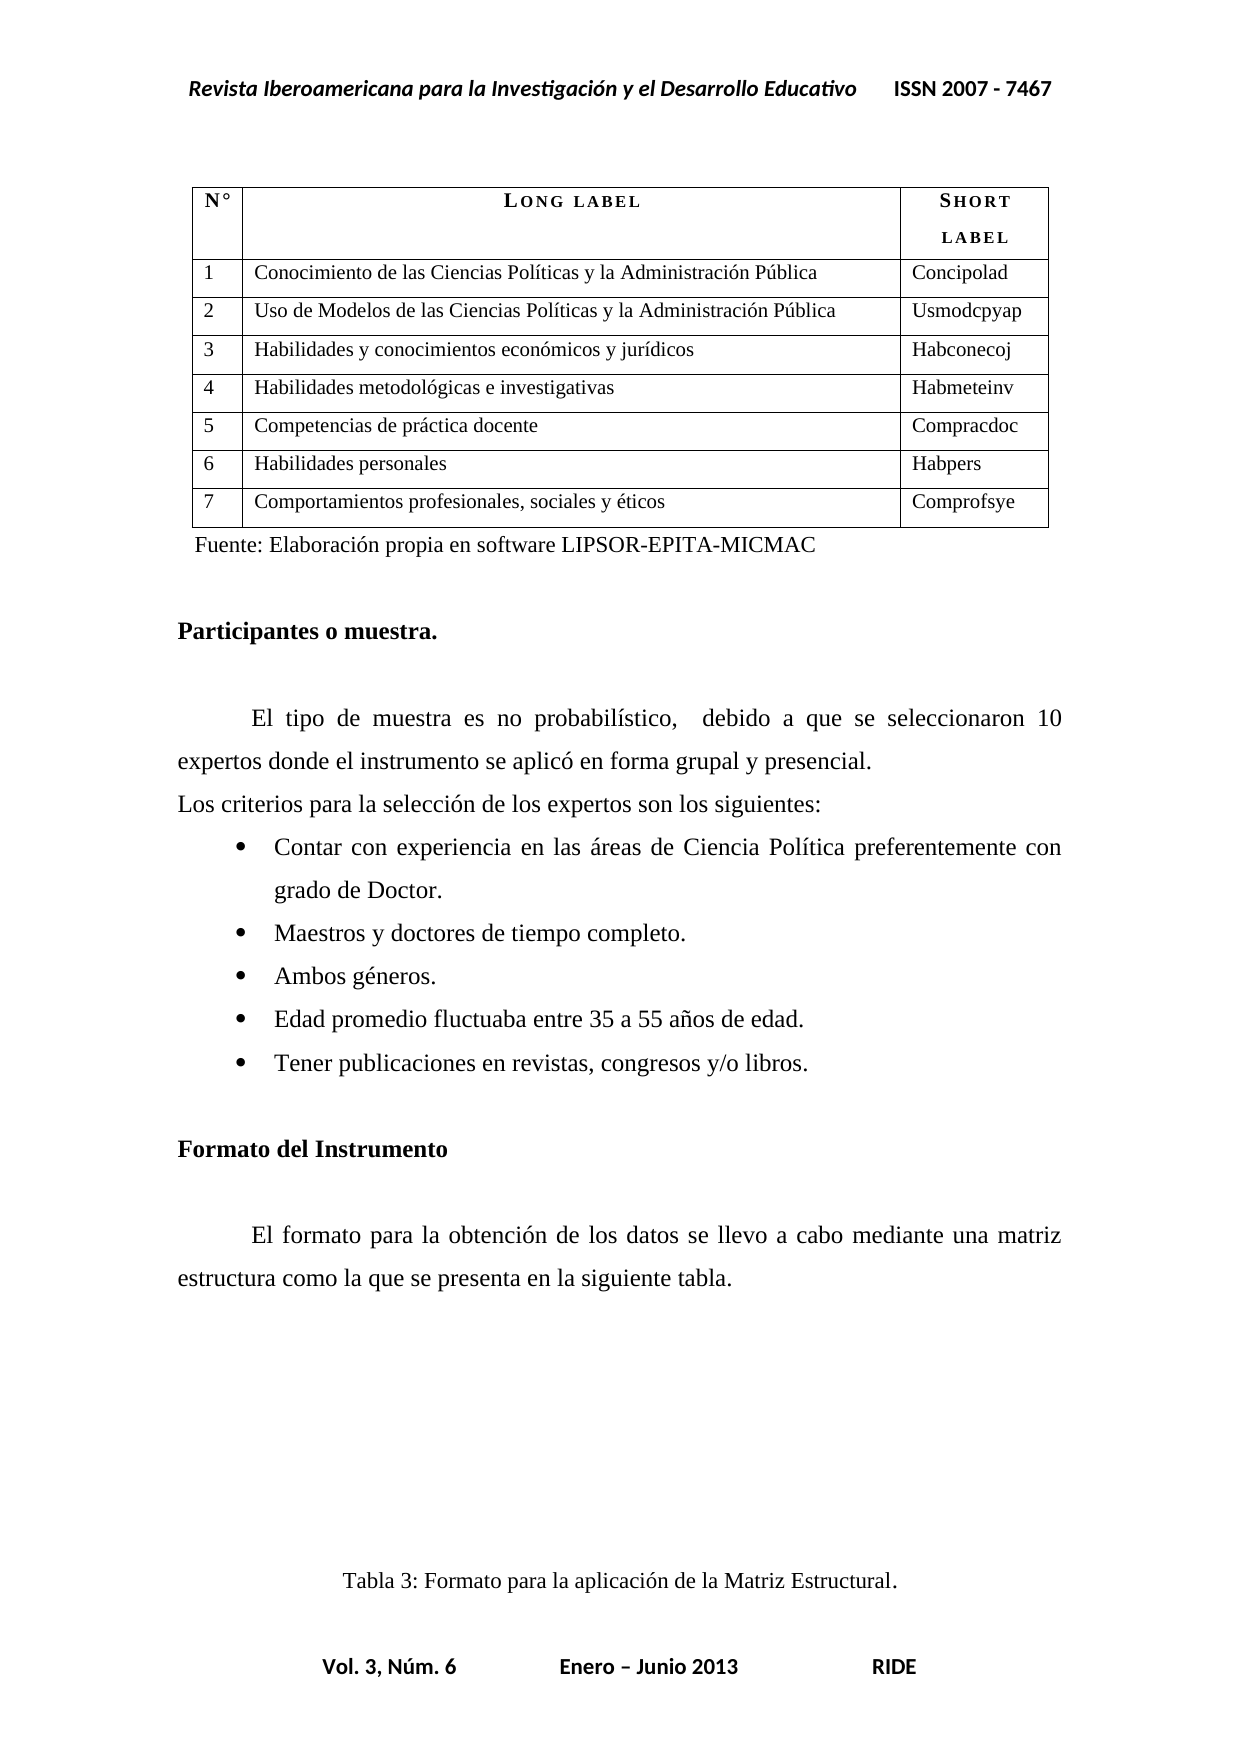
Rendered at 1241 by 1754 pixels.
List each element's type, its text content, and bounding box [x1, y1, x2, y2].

text Participantes o muestra. [177, 616, 1063, 645]
table_header Short label [901, 188, 1048, 259]
table_header N° [193, 188, 242, 259]
table_cell Usmodcpyap [901, 298, 1048, 335]
table_cell 1 [193, 260, 242, 297]
text Tabla 3: Formato para la aplicación de la Matriz Estructural. [177, 1565, 1063, 1594]
table_cell Comportamientos profesionales, sociales y éticos [243, 489, 900, 527]
table_cell 4 [193, 375, 242, 412]
list Tener publicaciones en revistas, congresos y/o libros. [236, 1048, 1063, 1076]
table_cell Habilidades personales [243, 451, 900, 488]
text Formato del Instrumento [177, 1134, 1063, 1163]
text El tipo de muestra es no probabilístico, debido a que se seleccionaron 10 expertos donde el instrumento se aplicó en forma grupal y presencial. [177, 703, 1063, 774]
table_cell Comprofsye [901, 489, 1048, 527]
table_cell Uso de Modelos de las Ciencias Políticas y la Administración Pública [243, 298, 900, 335]
table_cell Habmeteinv [901, 375, 1048, 412]
list Edad promedio fluctuaba entre 35 a 55 años de edad. [236, 1004, 1063, 1033]
table_cell 7 [193, 489, 242, 527]
table_cell Habilidades y conocimientos económicos y jurídicos [243, 336, 900, 374]
table_cell 2 [193, 298, 242, 335]
table_cell Concipolad [901, 260, 1048, 297]
table_cell 3 [193, 336, 242, 374]
table_cell Habconecoj [901, 336, 1048, 374]
table_header Long label [243, 188, 900, 259]
table_cell Conocimiento de las Ciencias Políticas y la Administración Pública [243, 260, 900, 297]
text Los criterios para la selección de los expertos son los siguientes: [177, 789, 1063, 818]
text Fuente: Elaboración propia en software LIPSOR-EPITA-MICMAC [169, 529, 1071, 559]
list Contar con experiencia en las áreas de Ciencia Política preferentemente con grado de Doctor. [236, 832, 1063, 904]
list Ambos géneros. [236, 961, 1063, 990]
table_cell Habilidades metodológicas e investigativas [243, 375, 900, 412]
table_cell 6 [193, 451, 242, 488]
table_cell Habpers [901, 451, 1048, 488]
table_cell Compracdoc [901, 413, 1048, 450]
table_cell 5 [193, 413, 242, 450]
text El formato para la obtención de los datos se llevo a cabo mediante una matriz estructura como la que se presenta en la siguiente tabla. [177, 1220, 1063, 1292]
list Maestros y doctores de tiempo completo. [236, 918, 1063, 947]
table_cell Competencias de práctica docente [243, 413, 900, 450]
